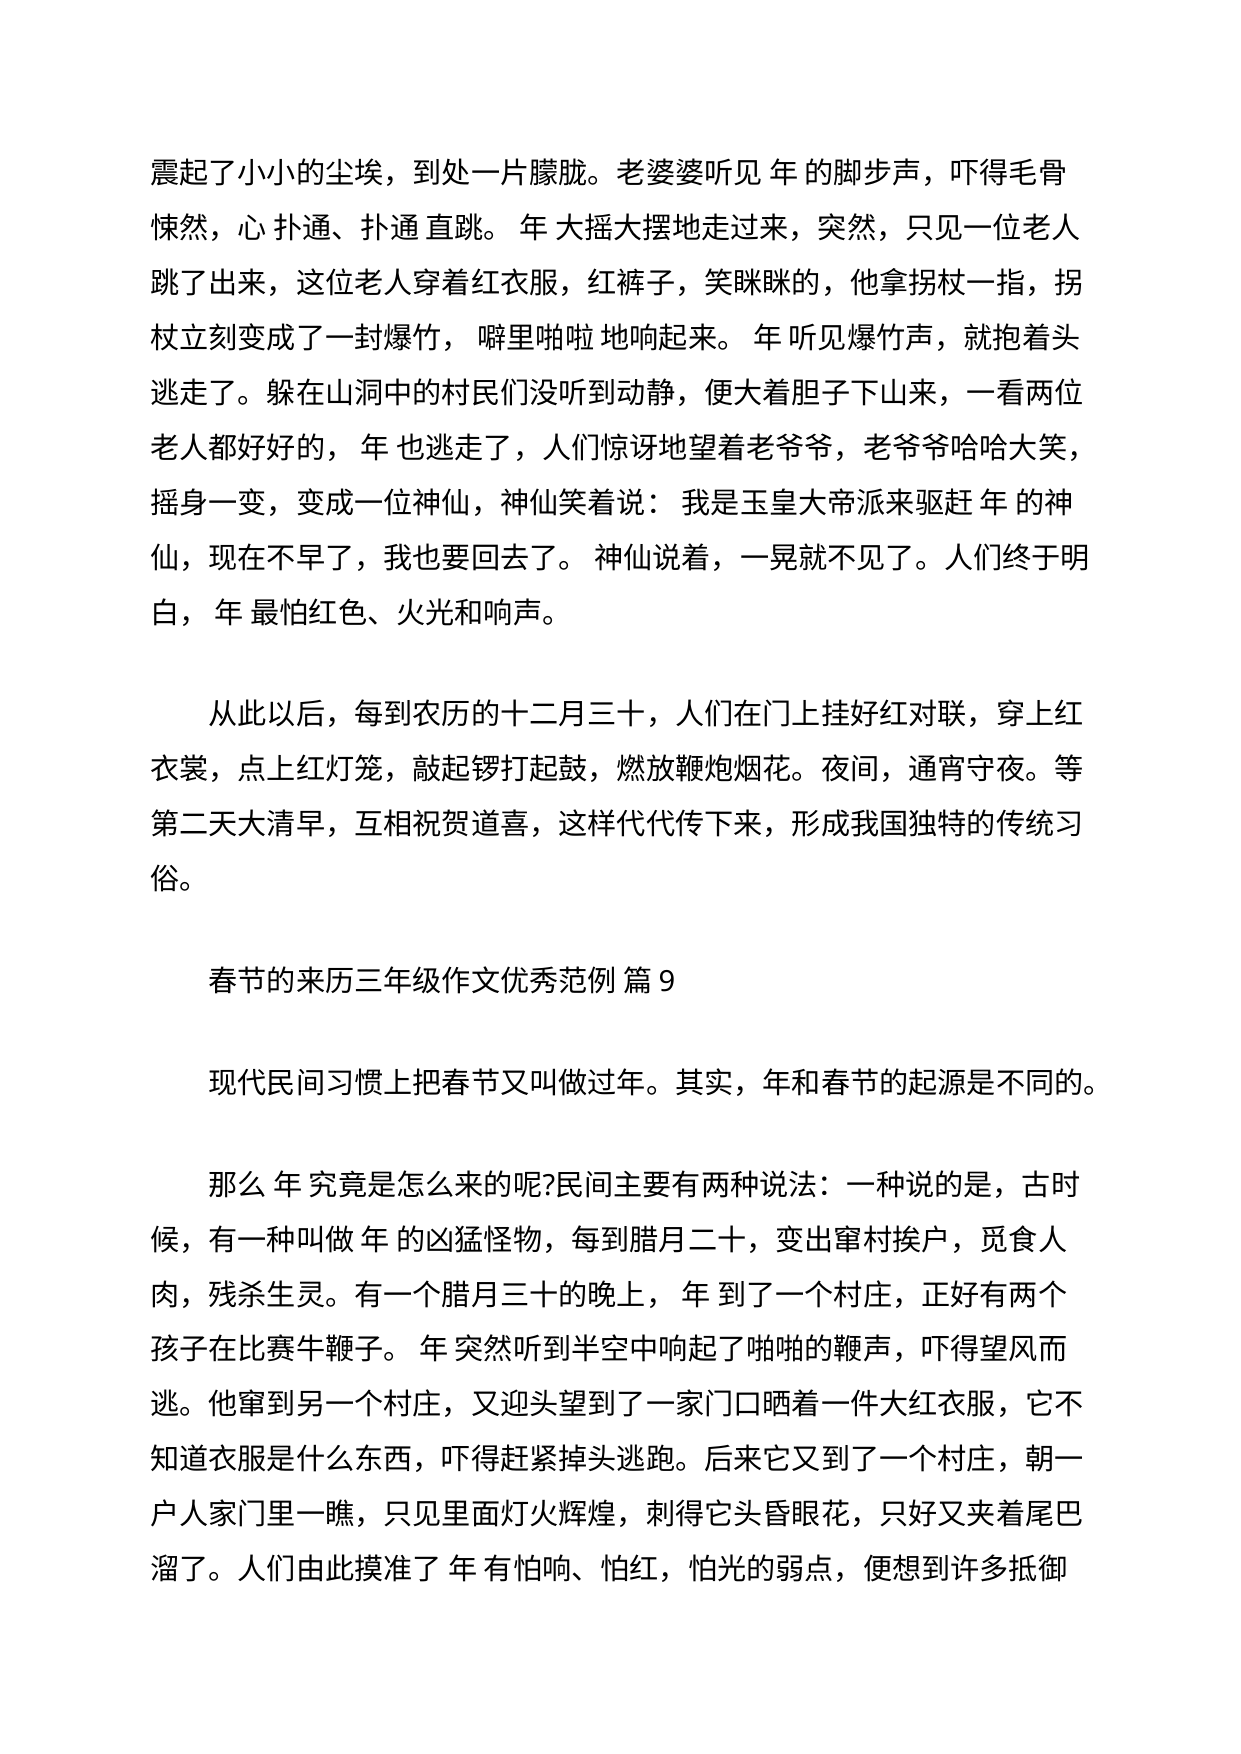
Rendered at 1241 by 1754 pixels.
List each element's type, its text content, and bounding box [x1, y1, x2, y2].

text 春节的来历三年级作文优秀范例 篇9 [150, 957, 1090, 1000]
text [150, 1161, 1090, 1588]
text 现代民间习惯上把春节又叫做过年。其实，年和春节的起源是不同的。 [150, 1059, 1090, 1102]
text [150, 150, 1090, 631]
text 从此以后，每到农历的十二月三十，人们在门上挂好红对联，穿上红衣裳，点上红灯笼，敲起锣打起鼓，燃放鞭炮烟花。夜间，通宵守夜。等第二天大清早，互相祝贺道喜，这样代代传下来，形成我国独特的传统习俗。 [150, 691, 1090, 898]
